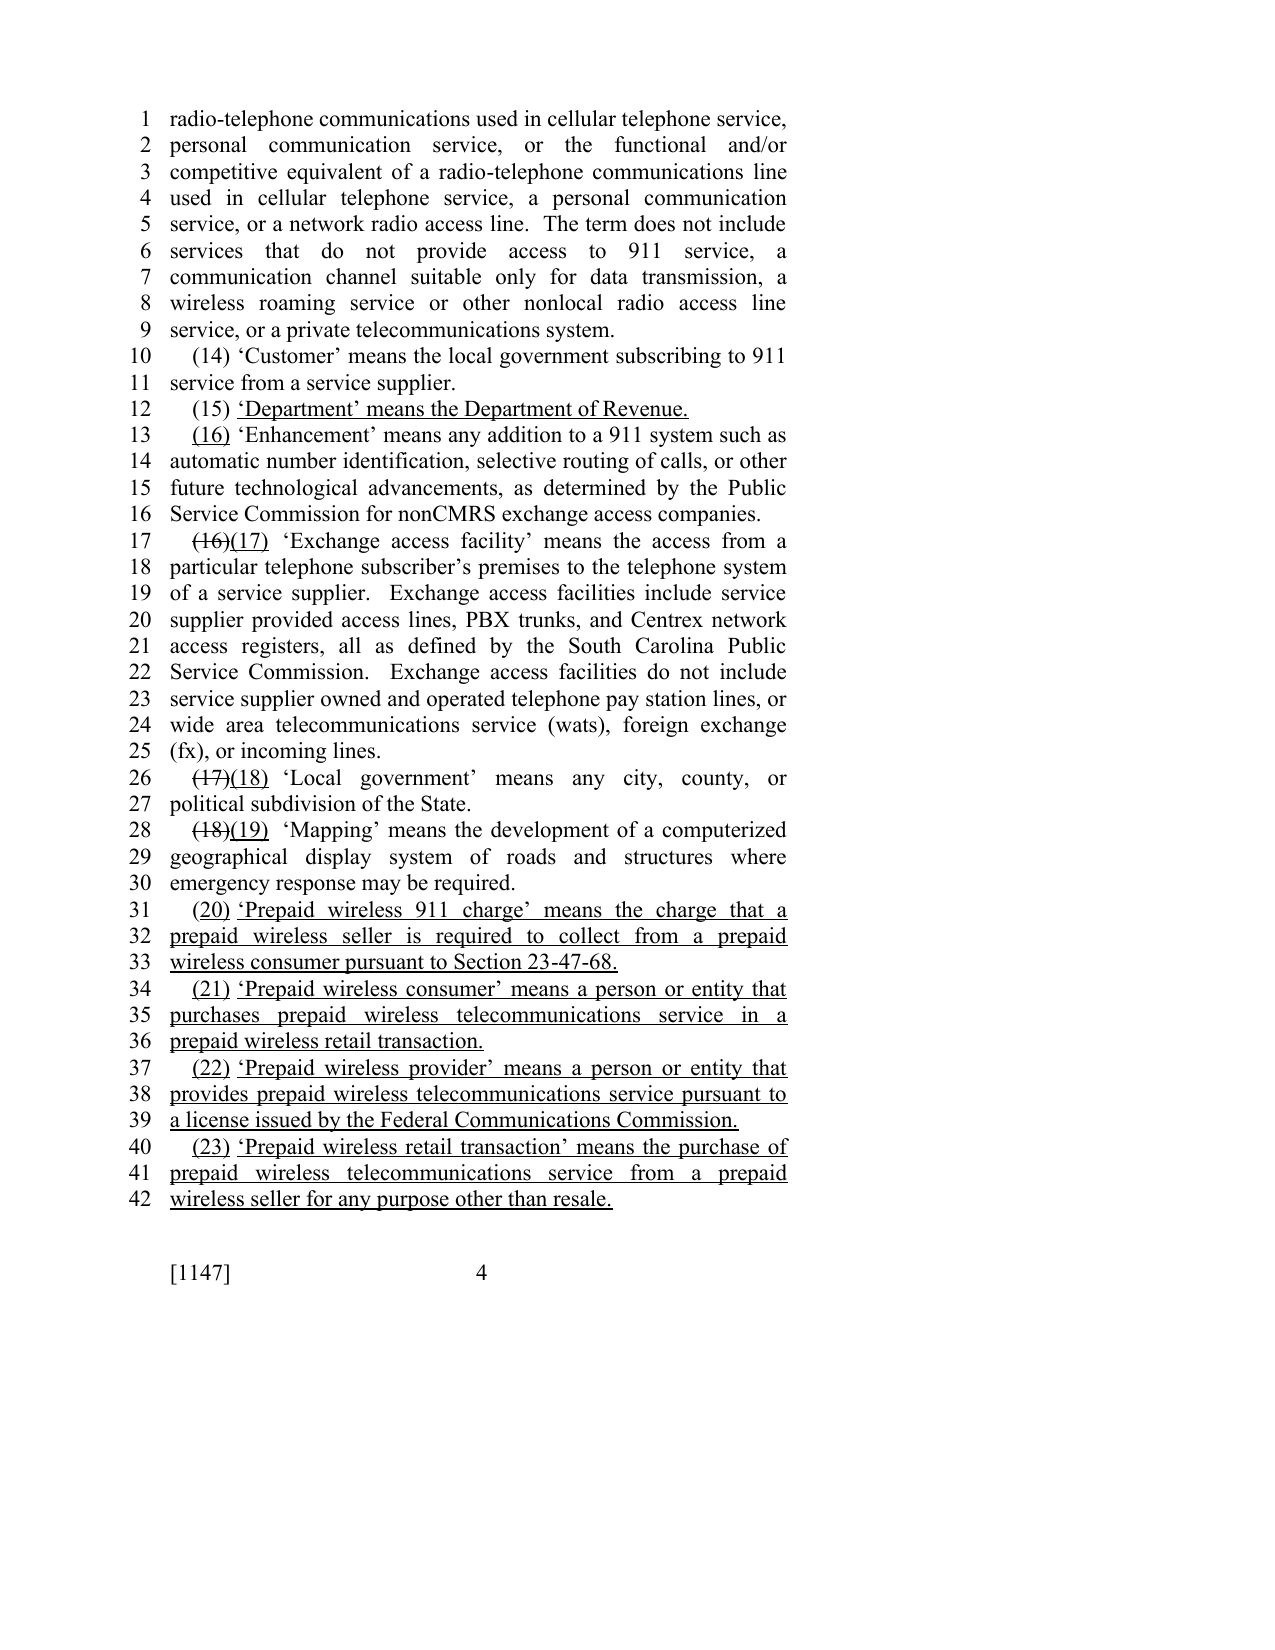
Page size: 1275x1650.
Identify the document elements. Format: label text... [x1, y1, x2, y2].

text (23) ‘Prepaid wireless retail transaction’ means the purchase of prepaid wireless telecommunications service from a prepaid wireless seller for any purpose other than resale. [169, 1133, 787, 1182]
text (15) ‘Department’ means the Department of Revenue. [169, 395, 787, 421]
text (21) ‘Prepaid wireless consumer’ means a person or entity that purchases prepaid wireless telecommunications service in a prepaid wireless retail transaction. [169, 1025, 787, 1054]
text (20) ‘Prepaid wireless 911 charge’ means the charge that a prepaid wireless seller is required to collect from a prepaid wireless consumer pursuant to Section 23-47-68. [169, 946, 787, 975]
text (16)(17) ‘Exchange access facility’ means the access from a particular telephone subscriber’s premises to the telephone system of a service supplier. Exchange access facilities include service supplier provided access lines, PBX trunks, and Centrex network access registers, all as defined by the South Carolina Public Service Commission. Exchange access facilities do not include service supplier owned and operated telephone pay station lines, or wide area telecommunications service (wats), foreign exchange (fx), or incoming lines. [169, 527, 787, 764]
text (22) ‘Prepaid wireless provider’ means a person or entity that provides prepaid wireless telecommunications service pursuant to a license issued by the Federal Communications Commission. [169, 1104, 787, 1133]
text (14) ‘Customer’ means the local government subscribing to 911 service from a service supplier. [169, 342, 787, 395]
text (18)(19) ‘Mapping’ means the development of a computerized geographical display system of roads and structures where emergency response may be required. [169, 817, 787, 896]
text (20) ‘Prepaid wireless 911 charge’ means the charge that a prepaid wireless seller is required to collect from a prepaid wireless consumer pursuant to Section 23-47-68. [169, 896, 787, 945]
text (16) ‘Enhancement’ means any addition to a 911 system such as automatic number identification, selective routing of calls, or other future technological advancements, as determined by the Public Service Commission for nonCMRS exchange access companies. [169, 421, 787, 527]
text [169, 105, 787, 342]
text (22) ‘Prepaid wireless provider’ means a person or entity that provides prepaid wireless telecommunications service pursuant to a license issued by the Federal Communications Commission. [169, 1054, 787, 1103]
text (17)(18) ‘Local government’ means any city, county, or political subdivision of the State. [169, 764, 787, 817]
text (21) ‘Prepaid wireless consumer’ means a person or entity that purchases prepaid wireless telecommunications service in a prepaid wireless retail transaction. [169, 975, 787, 1024]
text (23) ‘Prepaid wireless retail transaction’ means the purchase of prepaid wireless telecommunications service from a prepaid wireless seller for any purpose other than resale. [169, 1183, 787, 1212]
